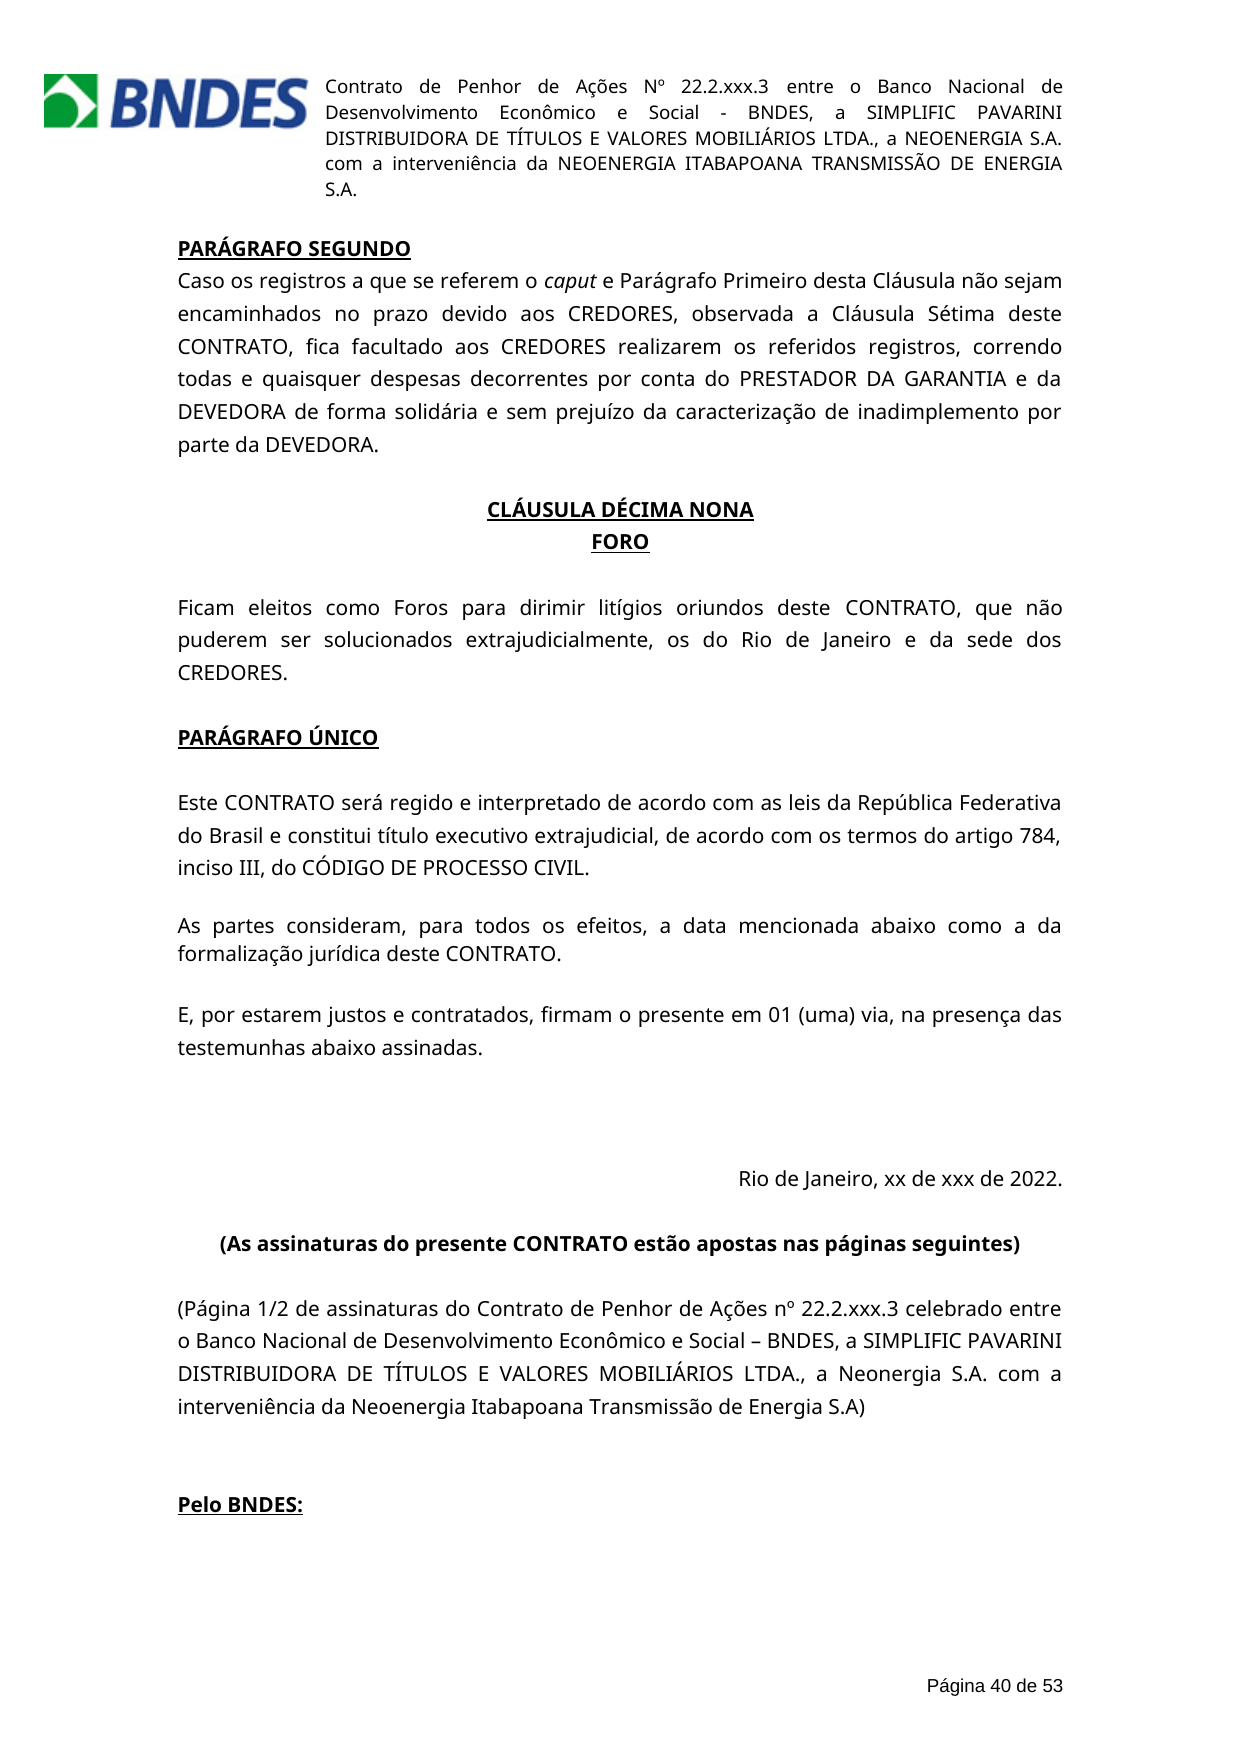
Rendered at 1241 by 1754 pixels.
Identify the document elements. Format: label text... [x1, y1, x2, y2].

picture [44, 74, 310, 131]
text (Página 1/2 de assinaturas do Contrato de Penhor de Ações nº 22.2.xxx.3 celebrado entre o Banco Nacional de Desenvolvimento Econômico e Social – BNDES, a SIMPLIFIC PAVARINI DISTRIBUIDORA DE TÍTULOS E VALORES MOBILIÁRIOS LTDA., a Neonergia S.A. com a interveniência da Neoenergia Itabapoana Transmissão de Energia S.A) [177, 1294, 1063, 1420]
text CLÁUSULA DÉCIMA NONA FORO [177, 495, 1063, 556]
text (As assinaturas do presente CONTRATO estão apostas nas páginas seguintes) [177, 1229, 1063, 1257]
text As partes consideram, para todos os efeitos, a data mencionada abaixo como a da formalização jurídica deste CONTRATO. [177, 911, 1063, 968]
text PARÁGRAFO SEGUNDO [177, 234, 1063, 262]
text Rio de Janeiro, xx de xxx de 2022. [177, 1164, 1063, 1192]
text E, por estarem justos e contratados, firmam o presente em 01 (uma) via, na presença das testemunhas abaixo assinadas. [177, 1001, 1063, 1062]
text Ficam eleitos como Foros para dirimir litígios oriundos deste CONTRATO, que não puderem ser solucionados extrajudicialmente, os do Rio de Janeiro e da sede dos CREDORES. [177, 593, 1063, 686]
text Pelo BNDES: [177, 1490, 1063, 1518]
text Este CONTRATO será regido e interpretado de acordo com as leis da República Federativa do Brasil e constitui título executivo extrajudicial, de acordo com os termos do artigo 784, inciso III, do CÓDIGO DE PROCESSO CIVIL. [177, 788, 1063, 882]
text Caso os registros a que se referem o caput e Parágrafo Primeiro desta Cláusula não sejam encaminhados no prazo devido aos CREDORES, observada a Cláusula Sétima deste CONTRATO, fica facultado aos CREDORES realizarem os referidos registros, correndo todas e quaisquer despesas decorrentes por conta do PRESTADOR DA GARANTIA e da DEVEDORA de forma solidária e sem prejuízo da caracterização de inadimplemento por parte da DEVEDORA. [177, 267, 1063, 458]
subtitle PARÁGRAFO ÚNICO [177, 723, 1063, 752]
